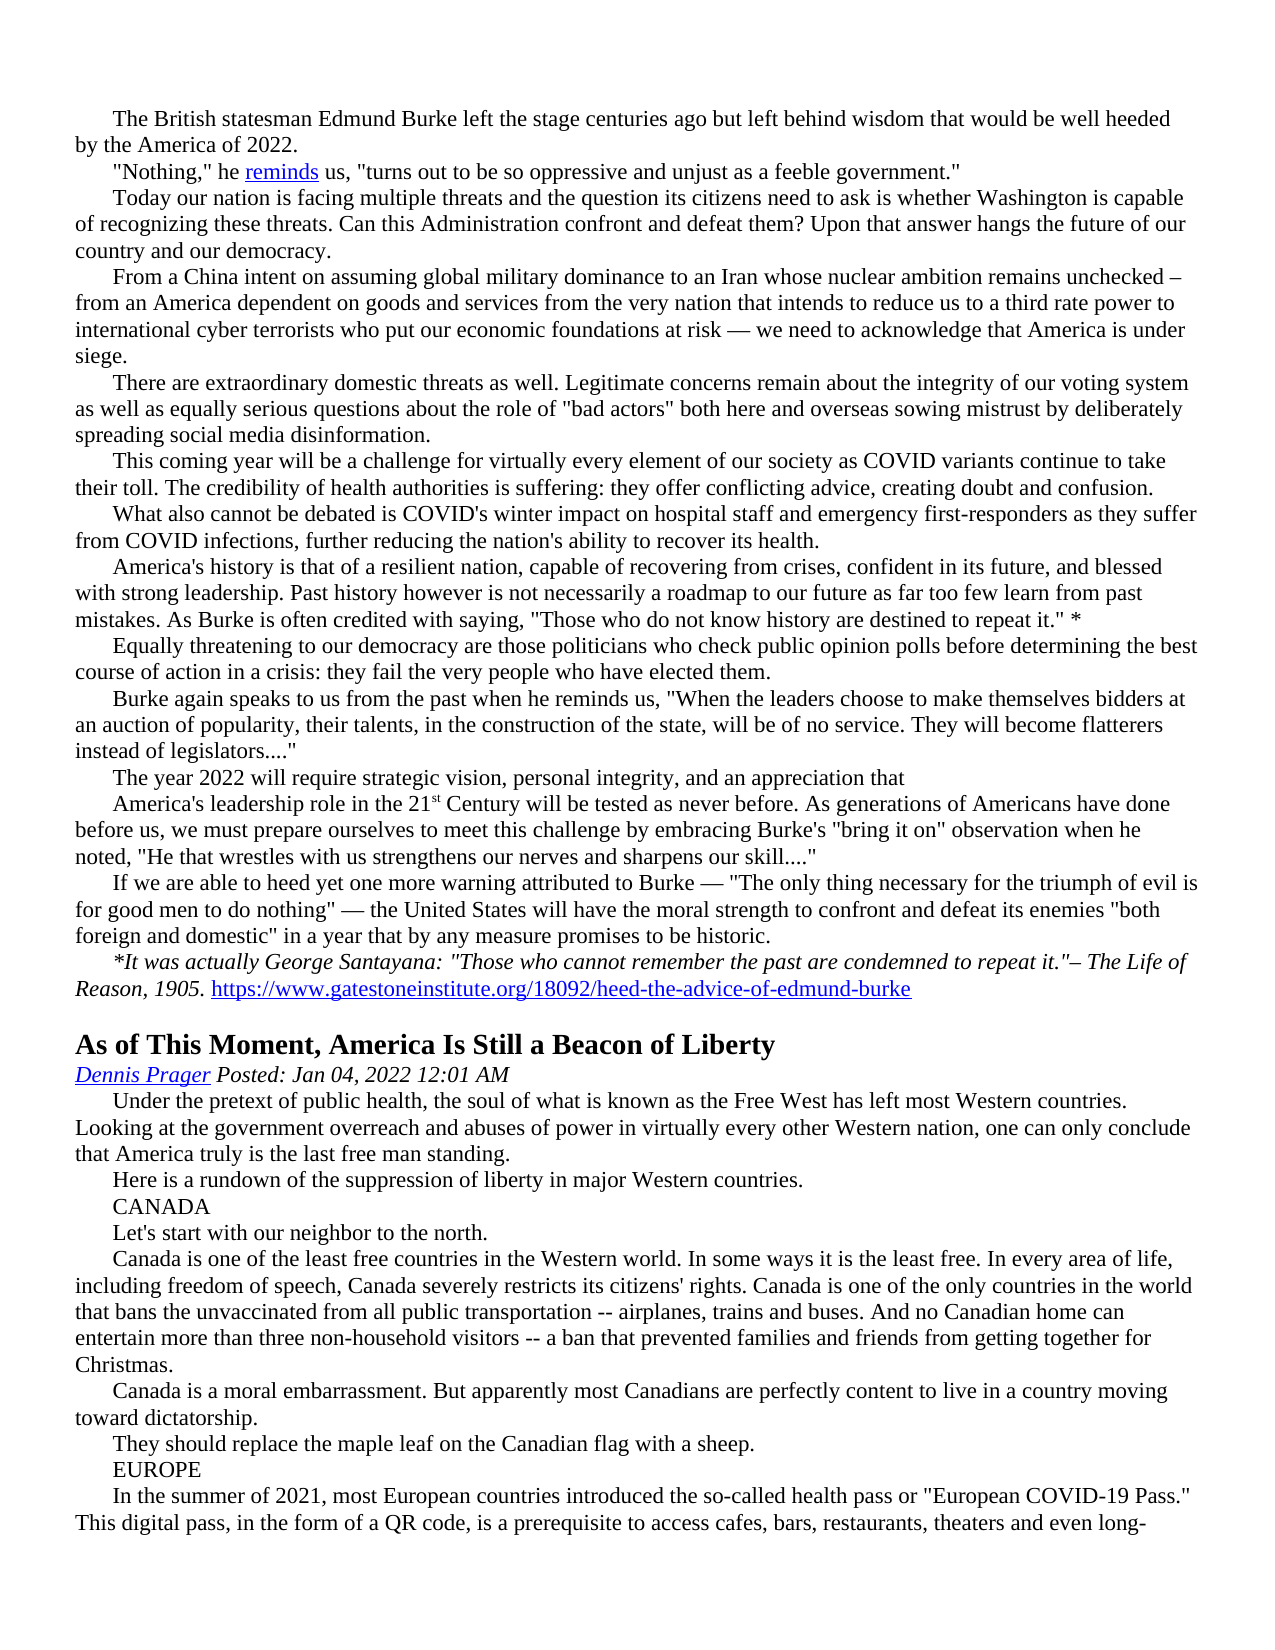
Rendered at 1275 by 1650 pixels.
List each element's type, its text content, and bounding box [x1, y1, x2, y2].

text *It was actually George Santayana: ​"Those who cannot remember the past are condemned to repeat it."– The Life of Reason, 1905. https://www.gatestoneinstitute.org/18092/heed-the-advice-of-edmund-burke [75, 948, 1200, 1001]
text This coming year will be a challenge for virtually every element of our society as COVID variants continue to take their toll. The credibility of health authorities is suffering: they offer conflicting advice, creating doubt and confusion. What also cannot be debated is COVID's winter impact on hospital staff and emergency first-responders as they suffer from COVID infections, further reducing the nation's ability to recover its health. [75, 448, 1200, 553]
text The British statesman Edmund Burke left the stage centuries ago but left behind wisdom that would be well heeded by the America of 2022. [75, 105, 1200, 158]
text Today our nation is facing multiple threats and the question its citizens need to ask is whether Washington is capable of recognizing these threats. Can this Administration confront and defeat them? Upon that answer hangs the future of our country and our democracy. [75, 184, 1200, 263]
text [75, 1027, 1200, 1535]
text Burke again speaks to us from the past when he reminds us, "When the leaders choose to make themselves bidders at an auction of popularity, their talents, in the construction of the state, will be of no service. They will become flatterers instead of legislators...." [75, 685, 1200, 764]
text The year 2022 will require strategic vision, personal integrity, and an appreciation that [75, 764, 1200, 790]
text America's history is that of a resilient nation, capable of recovering from crises, confident in its future, and blessed with strong leadership. Past history however is not necessarily a roadmap to our future as far too few learn from past mistakes. As Burke is often credited with saying, "Those who do not know history are destined to repeat it." * [75, 553, 1200, 632]
text America's leadership role in the 21st Century will be tested as never before. As generations of Americans have done before us, we must prepare ourselves to meet this challenge by embracing Burke's "bring it on" observation when he noted, "He that wrestles with us strengthens our nerves and sharpens our skill...." [75, 790, 1200, 869]
text There are extraordinary domestic threats as well. Legitimate concerns remain about the integrity of our voting system as well as equally serious questions about the role of "bad actors" both here and overseas sowing mistrust by deliberately spreading social media disinformation. [75, 368, 1200, 448]
text Equally threatening to our democracy are those politicians who check public opinion polls before determining the best course of action in a crisis: they fail the very people who have elected them. [75, 632, 1200, 685]
text If we are able to heed yet one more warning attributed to Burke — "The only thing necessary for the triumph of evil is for good men to do nothing" — the United States will have the moral strength to confront and defeat its enemies "both foreign and domestic" in a year that by any measure promises to be historic. [75, 869, 1200, 948]
text "Nothing," he reminds us, "turns out to be so oppressive and unjust as a feeble government." [75, 158, 1200, 184]
text From a China intent on assuming global military dominance to an Iran whose nuclear ambition remains unchecked – from an America dependent on goods and services from the very nation that intends to reduce us to a third rate power to international cyber terrorists who put our economic foundations at risk — we need to acknowledge that America is under siege. [75, 263, 1200, 368]
